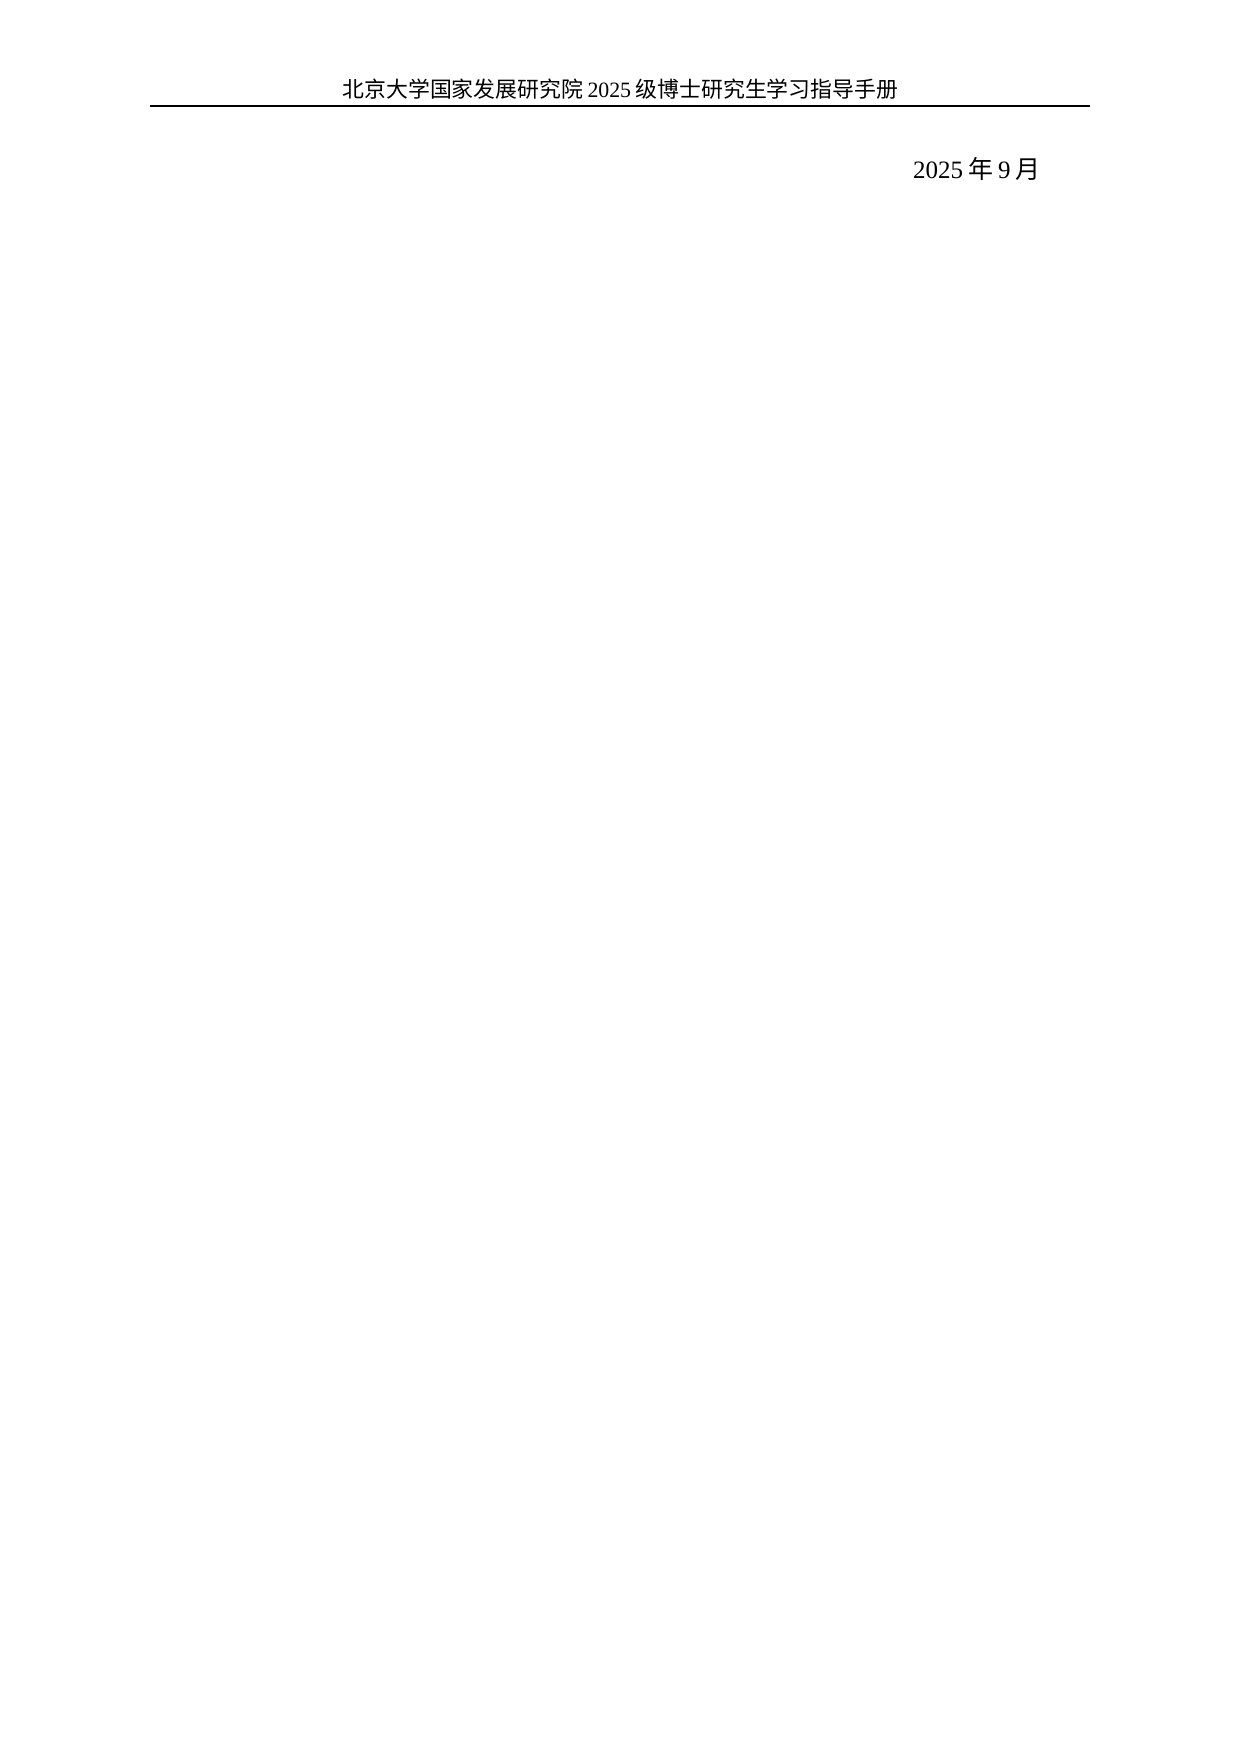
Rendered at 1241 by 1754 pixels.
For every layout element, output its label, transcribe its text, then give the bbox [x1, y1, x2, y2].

text 2025年9月 [150, 150, 1040, 186]
